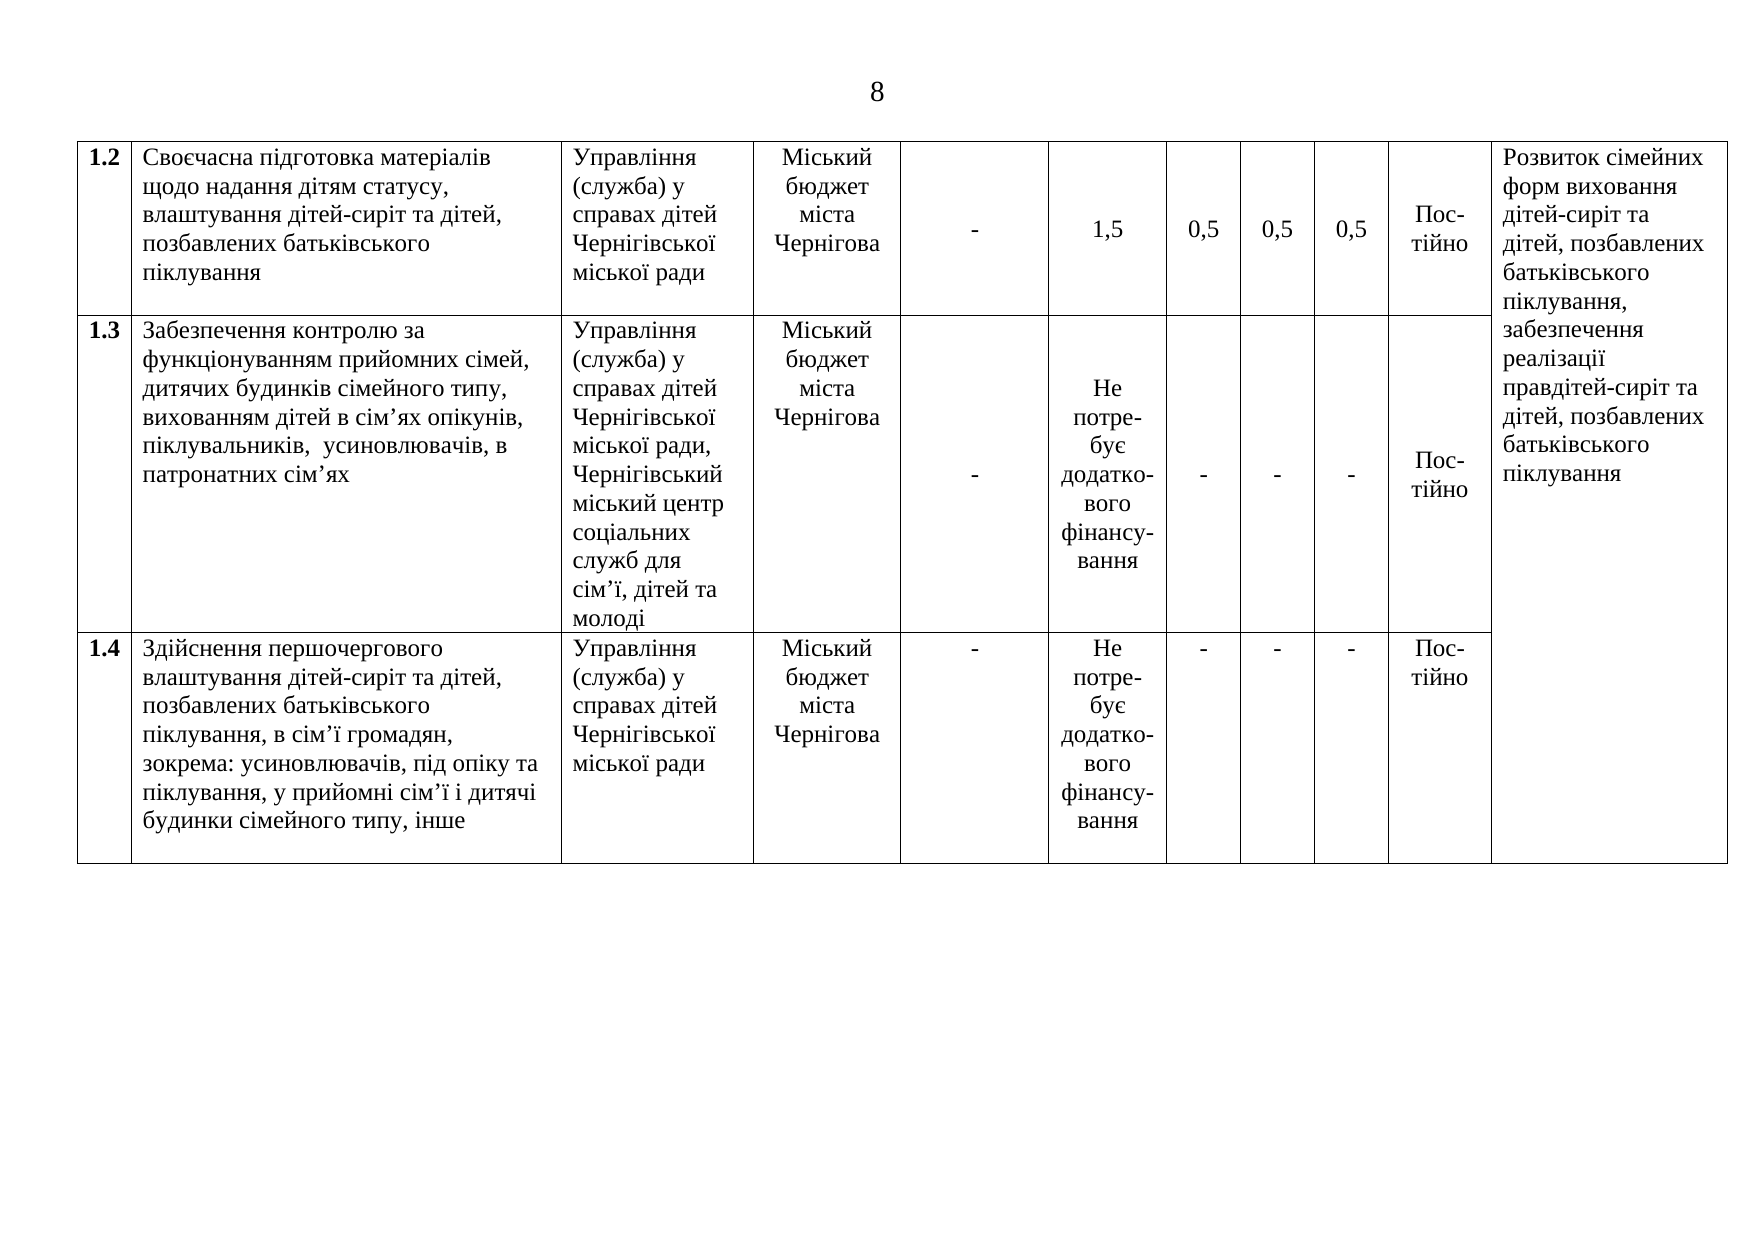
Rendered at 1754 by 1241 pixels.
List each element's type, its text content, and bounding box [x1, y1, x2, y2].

table_cell Не потре-бує додатко-вого фінансу-вання [1049, 316, 1166, 632]
table_cell Забезпечення контролю за функціонуванням прийомних сімей, дитячих будинків сімейного типу, вихованням дітей в сім’ях опікунів, піклувальників, усиновлювачів, в патронатних сім’ях [132, 316, 561, 632]
table_cell - [901, 142, 1048, 314]
table_cell Пос-тійно [1389, 316, 1491, 632]
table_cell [562, 142, 753, 314]
table_cell - [1241, 633, 1314, 863]
table_cell - [1315, 633, 1388, 863]
table_cell - [1167, 633, 1240, 863]
table_cell 0,5 [1167, 142, 1240, 314]
table_cell Управління (служба) у справах дітей Чернігівської міської ради, Чернігівський міський центр соціальних служб для сім’ї, дітей та молоді [562, 316, 753, 632]
table_cell Не потре-бує додатко-вого фінансу-вання [1049, 633, 1166, 863]
table_cell 1.3 [78, 316, 131, 632]
table_cell - [1315, 316, 1388, 632]
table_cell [754, 142, 900, 314]
table_cell Управління (служба) у справах дітей Чернігівської міської ради [562, 633, 753, 863]
table_cell 0,5 [1241, 142, 1314, 314]
table_cell Пос-тійно [1389, 142, 1491, 314]
table_cell Розвиток сімейних форм виховання дітей-сиріт та дітей, позбавлених батьківського піклування, забезпечення реалізації правдітей-сиріт та дітей, позбавлених батьківського піклування [1492, 142, 1727, 863]
table_cell Своєчасна підготовка матеріалів щодо надання дітям статусу, влаштування дітей-сиріт та дітей, позбавлених батьківського піклування [132, 142, 561, 314]
table_cell 1.4 [78, 633, 131, 863]
table_cell - [1167, 316, 1240, 632]
table_cell Міський бюджет міста Чернігова [754, 633, 900, 863]
table_cell 1,5 [1049, 142, 1166, 314]
table_cell 1.2 [78, 142, 131, 314]
table_cell Міський бюджет міста Чернігова [754, 316, 900, 632]
table_cell - [901, 633, 1048, 863]
table_cell Здійснення першочергового влаштування дітей-сиріт та дітей, позбавлених батьківського піклування, в сім’ї громадян, зокрема: усиновлювачів, під опіку та піклування, у прийомні сім’ї і дитячі будинки сімейного типу, інше [132, 633, 561, 863]
table_cell 0,5 [1315, 142, 1388, 314]
table_cell Пос-тійно [1389, 633, 1491, 863]
table_cell - [1241, 316, 1314, 632]
table_cell - [901, 316, 1048, 632]
